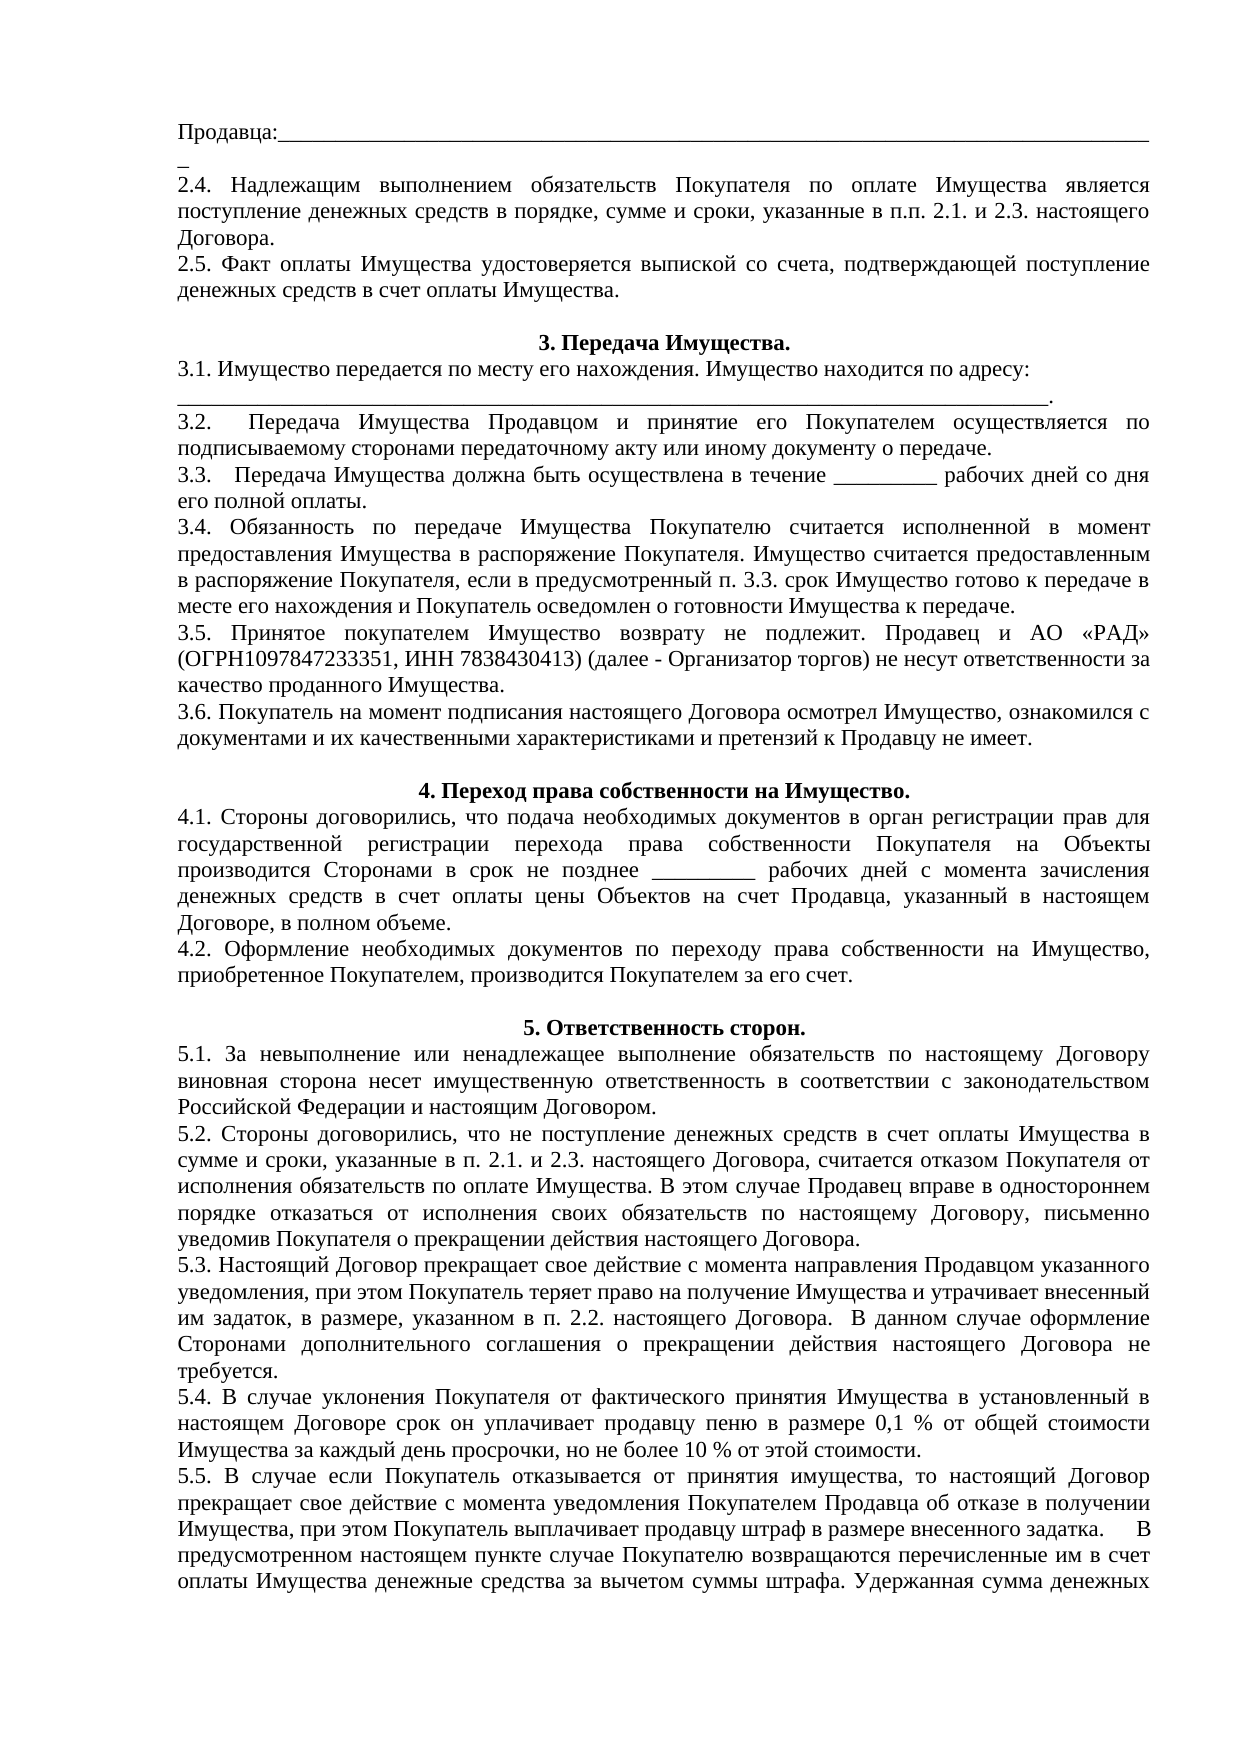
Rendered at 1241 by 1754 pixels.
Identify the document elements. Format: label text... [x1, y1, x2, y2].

text 3.1. Имущество передается по месту его нахождения. Имущество находится по адресу: [177, 355, 1152, 382]
text 5. Ответственность сторон. [177, 1014, 1152, 1041]
text 3.6. Покупатель на момент подписания настоящего Договора осмотрел Имущество, ознакомился с документами и их качественными характеристиками и претензий к Продавцу не имеет. [177, 698, 1152, 751]
text 3.2. Передача Имущества Продавцом и принятие его Покупателем осуществляется по подписываемому сторонами передаточному акту или иному документу о передаче. [177, 408, 1152, 461]
text 5.2. Стороны договорились, что не поступление денежных средств в счет оплаты Имущества в сумме и сроки, указанные в п. 2.1. и 2.3. настоящего Договора, считается отказом Покупателя от исполнения обязательств по оплате Имущества. В этом случае Продавец вправе в одностороннем порядке отказаться от исполнения своих обязательств по настоящему Договору, письменно уведомив Покупателя о прекращении действия настоящего Договора. [177, 1119, 1152, 1251]
text 5.1. За невыполнение или ненадлежащее выполнение обязательств по настоящему Договору виновная сторона несет имущественную ответственность в соответствии с законодательством Российской Федерации и настоящим Договором. [177, 1041, 1152, 1119]
text 3. Передача Имущества. [177, 329, 1152, 355]
text 3.5. Принятое покупателем Имущество возврату не подлежит. Продавец и АО «РАД» (ОГРН1097847233351, ИНН 7838430413) (далее - Организатор торгов) не несут ответственности за качество проданного Имущества. [177, 619, 1152, 698]
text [177, 118, 1152, 171]
text 5.4. В случае уклонения Покупателя от фактического принятия Имущества в установленный в настоящем Договоре срок он уплачивает продавцу пеню в размере 0,1 % от общей стоимости Имущества за каждый день просрочки, но не более 10 % от этой стоимости. [177, 1383, 1152, 1462]
text 3.3. Передача Имущества должна быть осуществлена в течение _________ рабочих дней со дня его полной оплаты. [177, 461, 1152, 513]
text 4. Переход права собственности на Имущество. [177, 777, 1152, 803]
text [177, 1462, 1152, 1594]
text 4.1. Стороны договорились, что подача необходимых документов в орган регистрации прав для государственной регистрации перехода права собственности Покупателя на Объекты производится Сторонами в срок не позднее _________ рабочих дней с момента зачисления денежных средств в счет оплаты цены Объектов на счет Продавца, указанный в настоящем Договоре, в полном объеме. [177, 803, 1152, 935]
text 2.5. Факт оплаты Имущества удостоверяется выпиской со счета, подтверждающей поступление денежных средств в счет оплаты Имущества. [177, 250, 1152, 303]
text 3.4. Обязанность по передаче Имущества Покупателю считается исполненной в момент предоставления Имущества в распоряжение Покупателя. Имущество считается предоставленным в распоряжение Покупателя, если в предусмотренный п. 3.3. срок Имущество готово к передаче в месте его нахождения и Покупатель осведомлен о готовности Имущества к передаче. [177, 513, 1152, 619]
text 5.3. Настоящий Договор прекращает свое действие с момента направления Продавцом указанного уведомления, при этом Покупатель теряет право на получение Имущества и утрачивает внесенный им задаток, в размере, указанном в п. 2.2. настоящего Договора. В данном случае оформление Сторонами дополнительного соглашения о прекращении действия настоящего Договора не требуется. [177, 1251, 1152, 1383]
text ____________________________________________________________________________. [177, 382, 1152, 408]
text 2.4. Надлежащим выполнением обязательств Покупателя по оплате Имущества является поступление денежных средств в порядке, сумме и сроки, указанные в п.п. 2.1. и 2.3. настоящего Договора. [177, 171, 1152, 250]
text 4.2. Оформление необходимых документов по переходу права собственности на Имущество, приобретенное Покупателем, производится Покупателем за его счет. [177, 935, 1152, 988]
